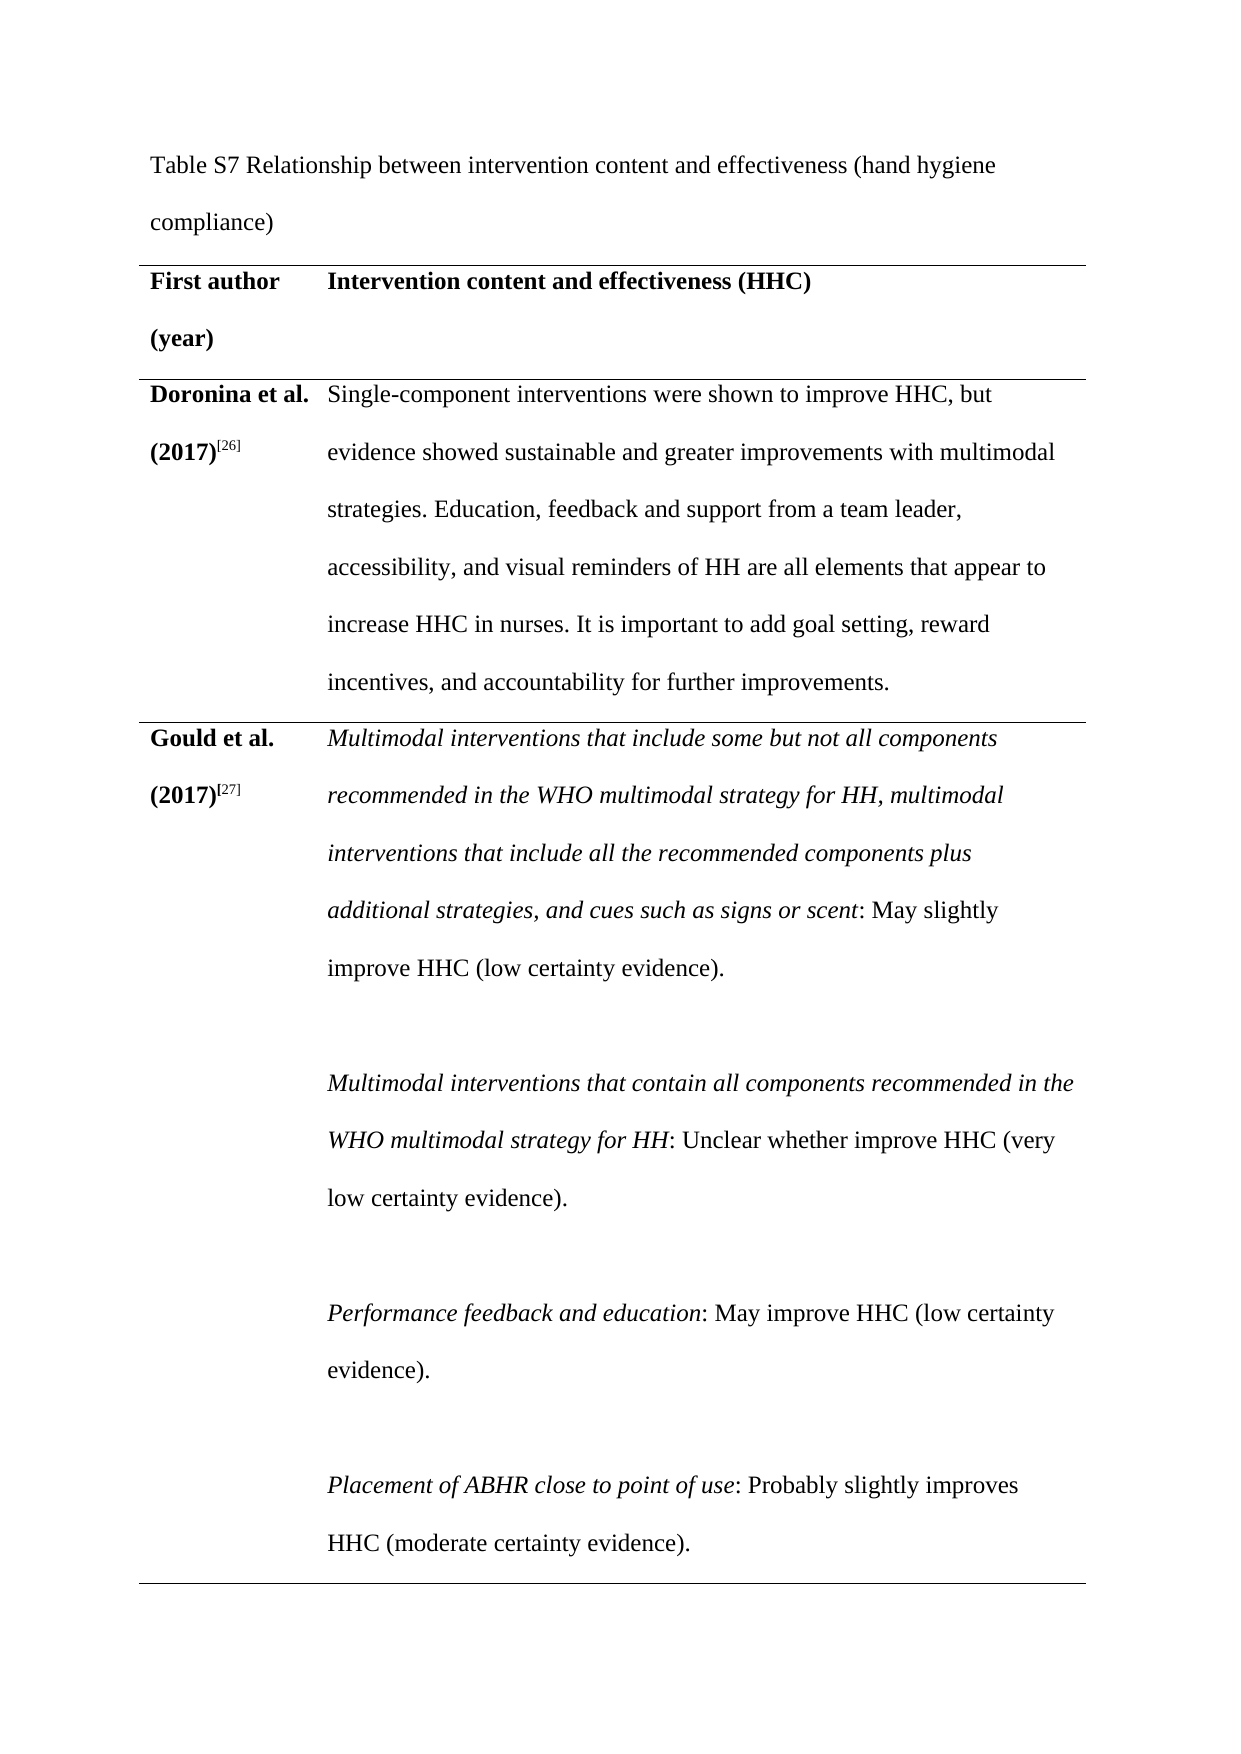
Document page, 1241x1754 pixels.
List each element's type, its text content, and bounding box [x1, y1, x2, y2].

table_cell Gould et al. (2017)[27] [139, 723, 327, 1583]
text Table S7 Relationship between intervention content and effectiveness (hand hygiene compliance) [150, 150, 1090, 236]
table_cell Multimodal interventions that include some but not all components recommended in the WHO multimodal strategy for HH, multimodal interventions that include all the recommended components plus additional strategies, and cues such as signs or scent: May slightly improve HHC (low certainty evidence). Multimodal interventions that contain all components recommended in the WHO multimodal strategy for HH: Unclear whether improve HHC (very low certainty evidence). Performance feedback and education: May improve HHC (low certainty evidence). Placement of ABHR close to point of use: Probably slightly improves HHC (moderate certainty evidence). [327, 723, 1086, 1583]
table_cell Single-component interventions were shown to improve HHC, but evidence showed sustainable and greater improvements with multimodal strategies. Education, feedback and support from a team leader, accessibility, and visual reminders of HH are all elements that appear to increase HHC in nurses. It is important to add goal setting, reward incentives, and accountability for further improvements. [327, 380, 1086, 722]
table_header Intervention content and effectiveness (HHC) [327, 266, 1086, 378]
table_cell Doronina et al. (2017)[26] [139, 380, 327, 722]
table_header First author (year) [139, 266, 327, 378]
